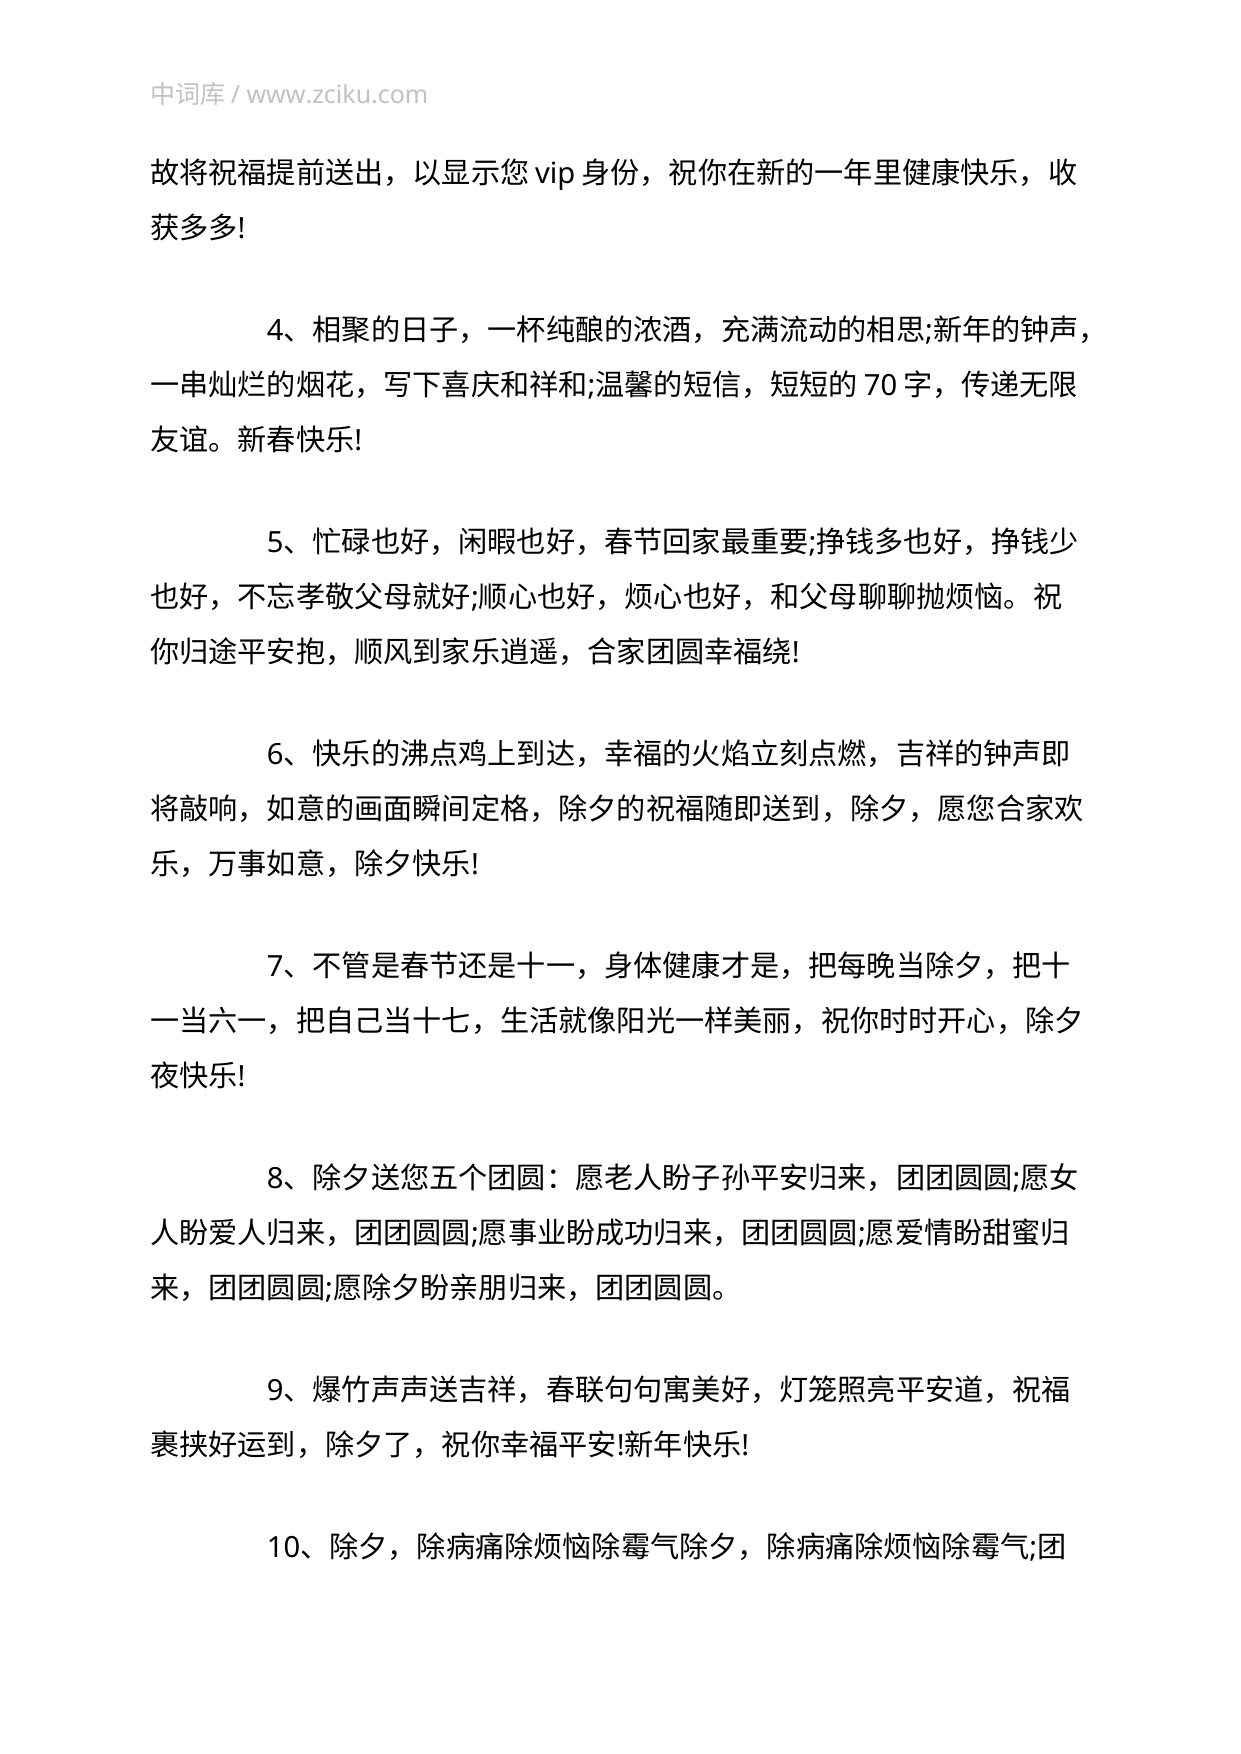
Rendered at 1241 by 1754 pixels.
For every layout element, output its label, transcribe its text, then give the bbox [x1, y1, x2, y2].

text 5、忙碌也好，闲暇也好，春节回家最重要;挣钱多也好，挣钱少也好，不忘孝敬父母就好;顺心也好，烦心也好，和父母聊聊抛烦恼。祝你归途平安抱，顺风到家乐逍遥，合家团圆幸福绕! [150, 519, 1090, 671]
text 7、不管是春节还是十一，身体健康才是，把每晚当除夕，把十一当六一，把自己当十七，生活就像阳光一样美丽，祝你时时开心，除夕夜快乐! [150, 943, 1090, 1095]
text 4、相聚的日子，一杯纯酿的浓酒，充满流动的相思;新年的钟声，一串灿烂的烟花，写下喜庆和祥和;温馨的短信，短短的70字，传递无限友谊。新春快乐! [150, 307, 1090, 459]
text 8、除夕送您五个团圆：愿老人盼子孙平安归来，团团圆圆;愿女人盼爱人归来，团团圆圆;愿事业盼成功归来，团团圆圆;愿爱情盼甜蜜归来，团团圆圆;愿除夕盼亲朋归来，团团圆圆。 [150, 1155, 1090, 1307]
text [150, 1524, 1090, 1566]
text 6、快乐的沸点鸡上到达，幸福的火焰立刻点燃，吉祥的钟声即将敲响，如意的画面瞬间定格，除夕的祝福随即送到，除夕，愿您合家欢乐，万事如意，除夕快乐! [150, 731, 1090, 883]
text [150, 150, 1090, 247]
text 9、爆竹声声送吉祥，春联句句寓美好，灯笼照亮平安道，祝福裹挟好运到，除夕了，祝你幸福平安!新年快乐! [150, 1367, 1090, 1464]
